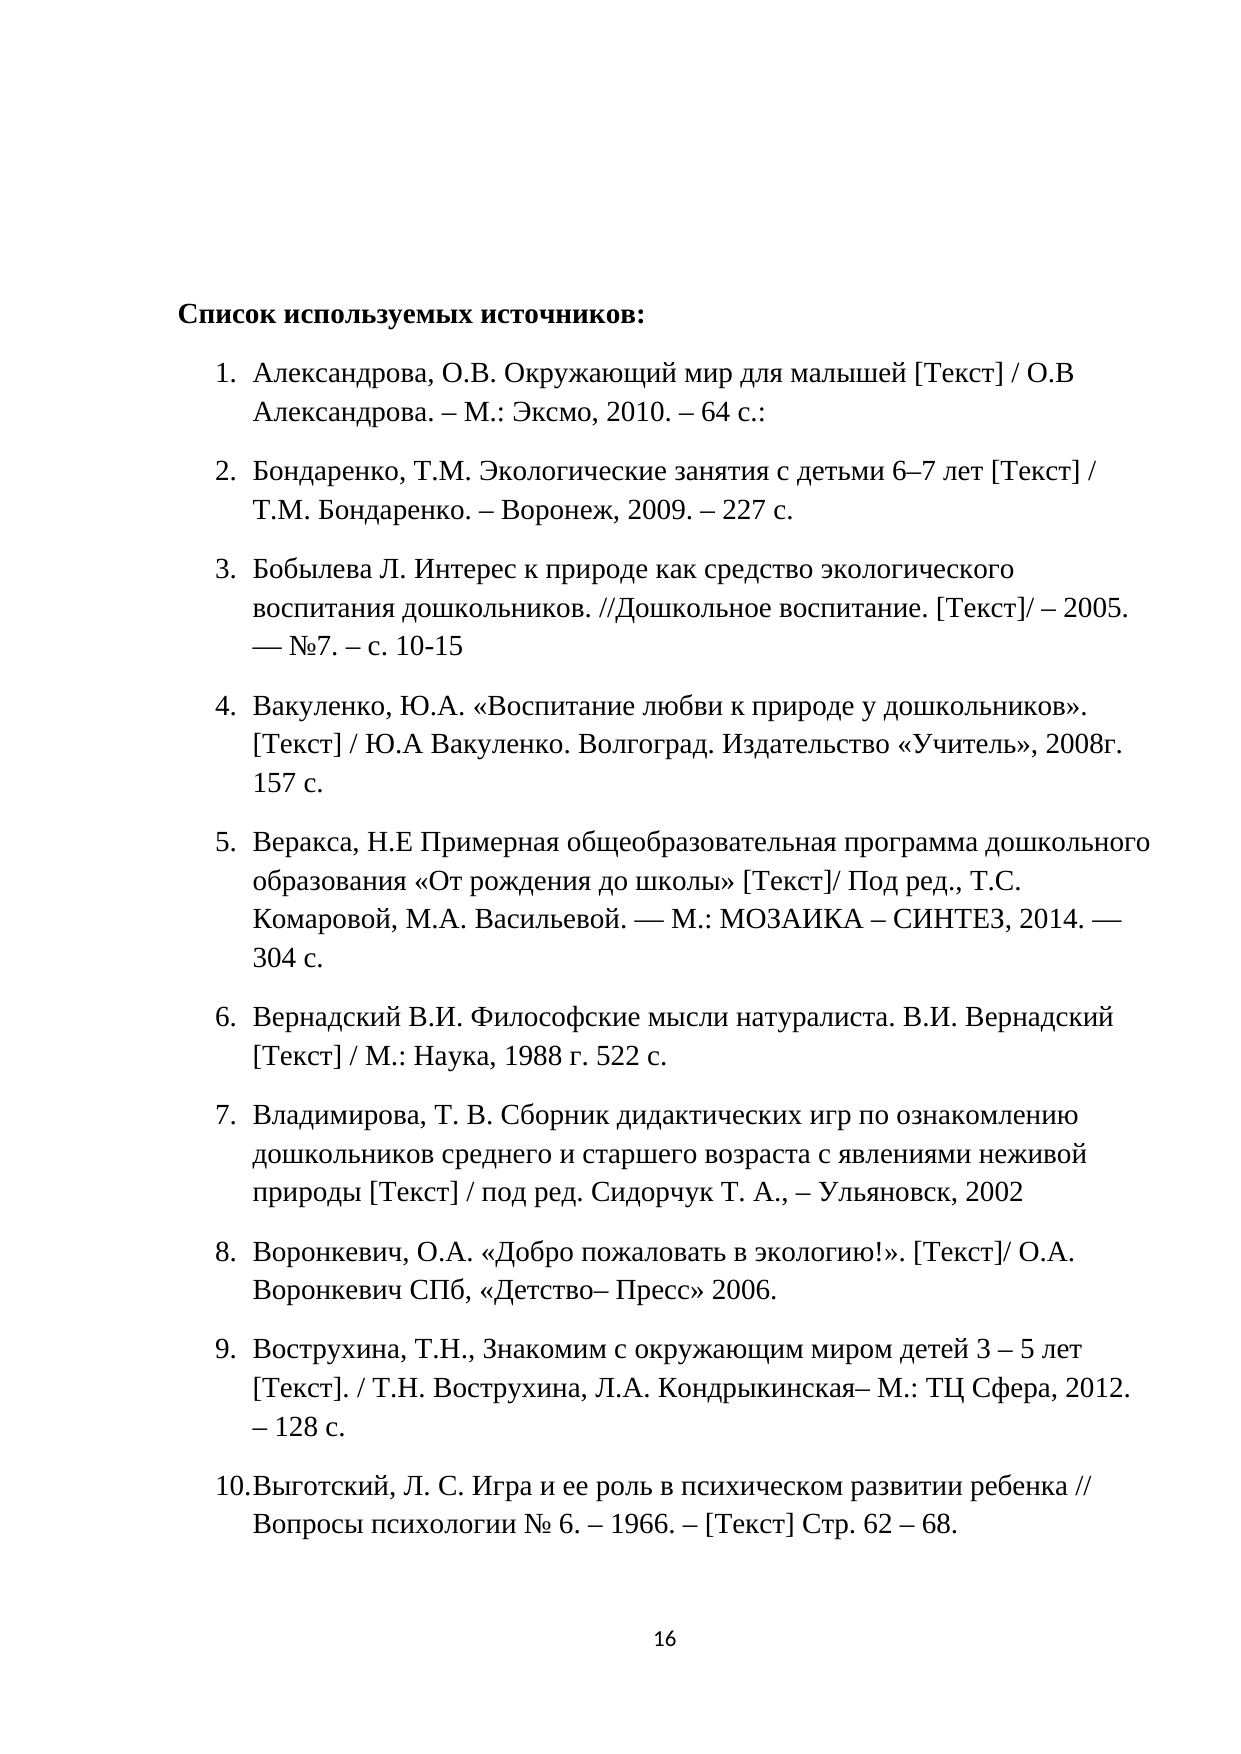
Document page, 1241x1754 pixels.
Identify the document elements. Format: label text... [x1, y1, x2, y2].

list Бобылева Л. Интерес к природе как средство экологического воспитания дошкольников. //Дошкольное воспитание. [Текст]/ – 2005. — №7. – с. 10-15 [215, 551, 1152, 662]
list Владимирова, Т. В. Сборник дидактических игр по ознакомлению дошкольников среднего и старшего возраста с явлениями неживой природы [Текст] / под ред. Сидорчук Т. А., – Ульяновск, 2002 [215, 1097, 1152, 1208]
list Вернадский В.И. Философские мысли натуралиста. В.И. Вернадский [Текст] / М.: Наука, 1988 г. 522 с. [215, 999, 1152, 1071]
list Вострухина, Т.Н., Знакомим с окружающим миром детей 3 – 5 лет [Текст]. / Т.Н. Вострухина, Л.А. Кондрыкинская– М.: ТЦ Сфера, 2012. – 128 с. [215, 1332, 1152, 1442]
list Воронкевич, О.А. «Добро пожаловать в экологию!». [Текст]/ О.А. Воронкевич СПб, «Детство– Пресс» 2006. [215, 1234, 1152, 1306]
list Вакуленко, Ю.А. «Воспитание любви к природе у дошкольников». [Текст] / Ю.А Вакуленко. Волгоград. Издательство «Учитель», 2008г. 157 с. [215, 688, 1152, 798]
list Выготский, Л. С. Игра и ее роль в психическом развитии ребенка // Вопросы психологии № 6. – 1966. – [Текст] Стр. 62 – 68. [215, 1468, 1152, 1540]
list Бондаренко, Т.М. Экологические занятия с детьми 6–7 лет [Текст] / Т.М. Бондаренко. – Воронеж, 2009. – 227 с. [215, 453, 1152, 526]
list Александрова, О.В. Окружающий мир для малышей [Текст] / О.В Александрова. – М.: Эксмо, 2010. – 64 с.: [215, 356, 1152, 428]
list Веракса, Н.Е Примерная общеобразовательная программа дошкольного образования «От рождения до школы» [Текст]/ Под ред., Т.С. Комаровой, М.А. Васильевой. — М.: МОЗАИКА – СИНТЕЗ, 2014. — 304 с. [215, 824, 1152, 973]
text Список используемых источников: [177, 296, 1152, 330]
